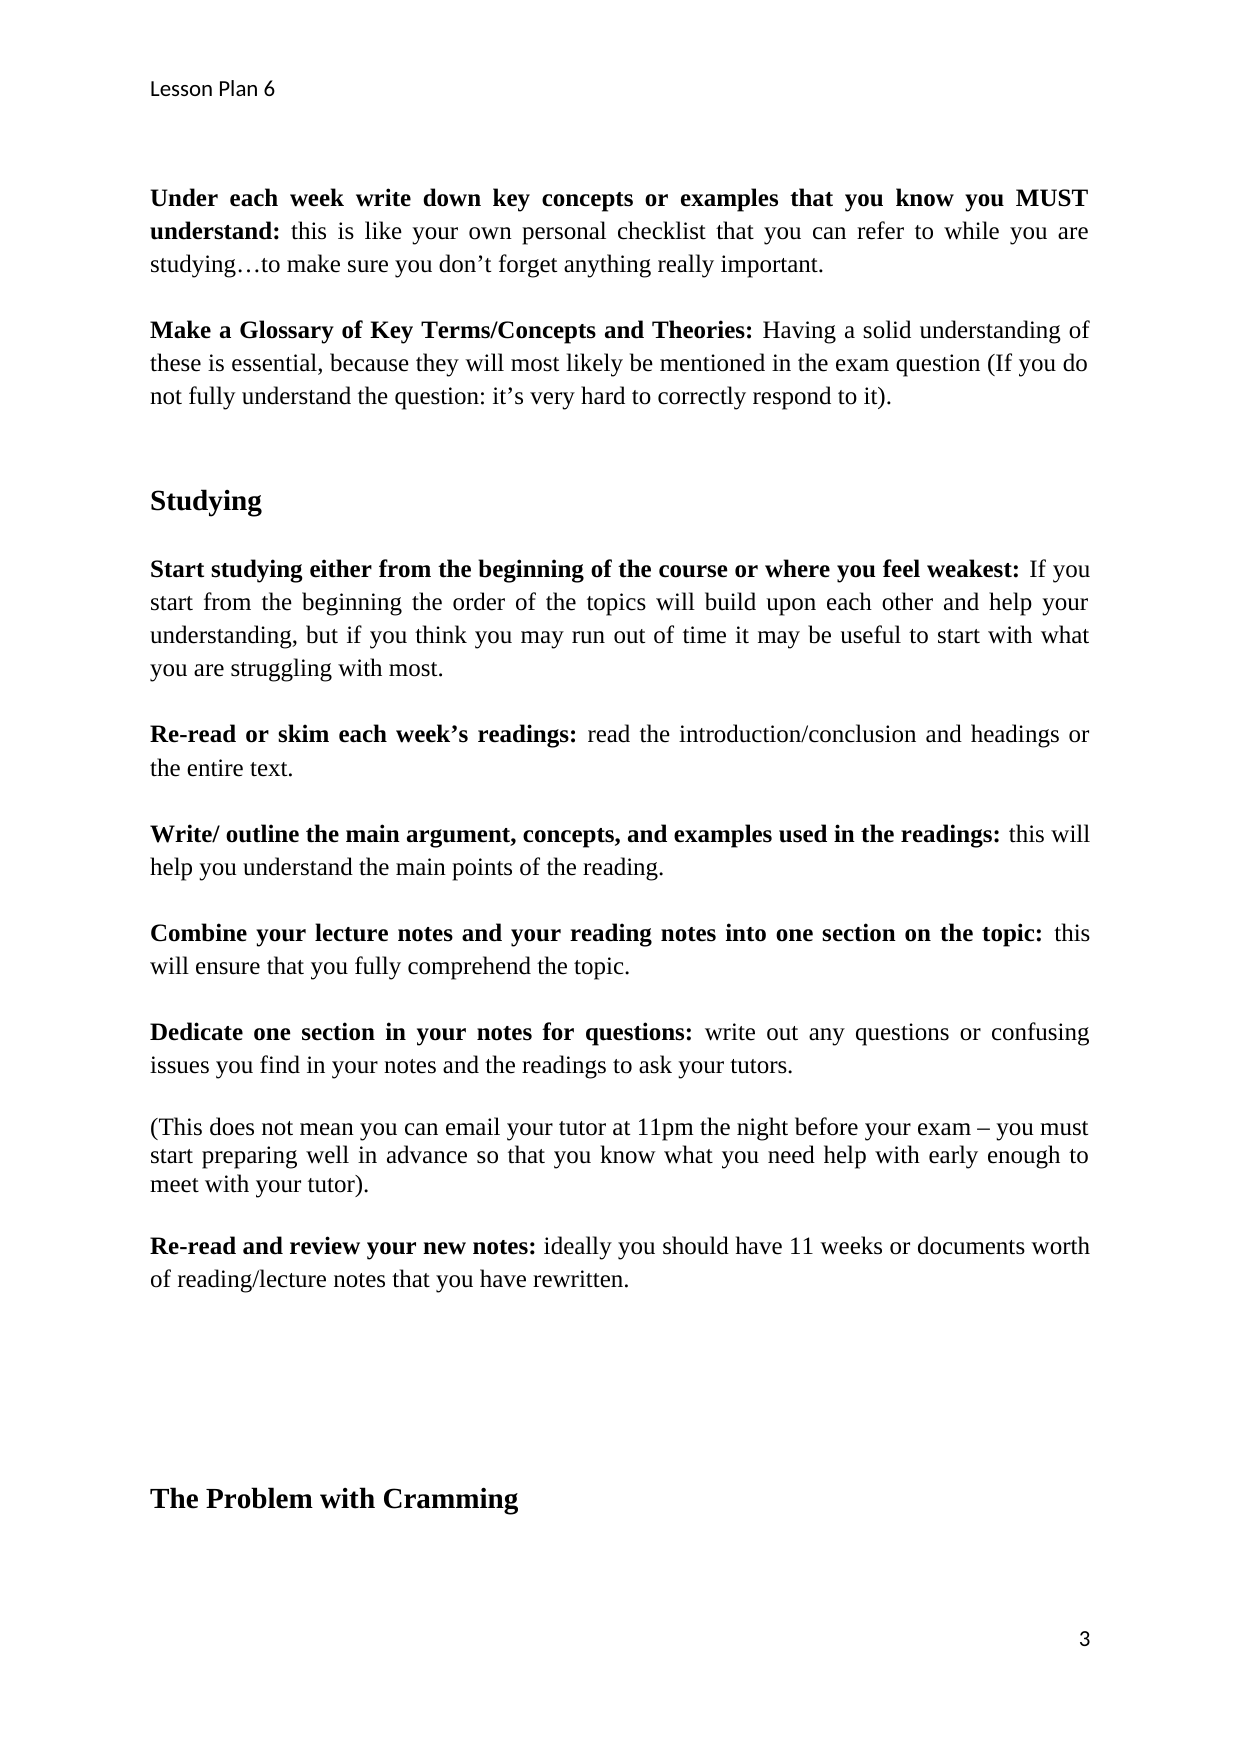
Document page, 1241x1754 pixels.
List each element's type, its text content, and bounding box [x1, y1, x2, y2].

text Make a Glossary of Key Terms/Concepts and Theories: Having a solid understanding of these is essential, because they will most likely be mentioned in the exam question (If you do not fully understand the question: it’s very hard to correctly respond to it). [150, 315, 1090, 410]
text The Problem with Cramming [150, 1481, 1090, 1514]
text Studying [150, 483, 1090, 516]
text Re-read or skim each week’s readings: read the introduction/conclusion and headings or the entire text. [150, 719, 1090, 781]
text Re-read and review your new notes: ideally you should have 11 weeks or documents worth of reading/lecture notes that you have rewritten. [150, 1231, 1090, 1293]
text Under each week write down key concepts or examples that you know you MUST understand: this is like your own personal checklist that you can refer to while you are studying…to make sure you don’t forget anything really important. [150, 183, 1090, 278]
text Dedicate one section in your notes for questions: write out any questions or confusing issues you find in your notes and the readings to ask your tutors. [150, 1017, 1090, 1078]
text (This does not mean you can email your tutor at 11pm the night before your exam – you must start preparing well in advance so that you know what you need help with early enough to meet with your tutor). [150, 1112, 1090, 1198]
text Write/ outline the main argument, concepts, and examples used in the readings: this will help you understand the main points of the reading. [150, 819, 1090, 880]
text Combine your lecture notes and your reading notes into one section on the topic: this will ensure that you fully comprehend the topic. [150, 918, 1090, 979]
text Start studying either from the beginning of the course or where you feel weakest: If you start from the beginning the order of the topics will build upon each other and help your understanding, but if you think you may run out of time it may be useful to start with what you are struggling with most. [150, 554, 1090, 682]
